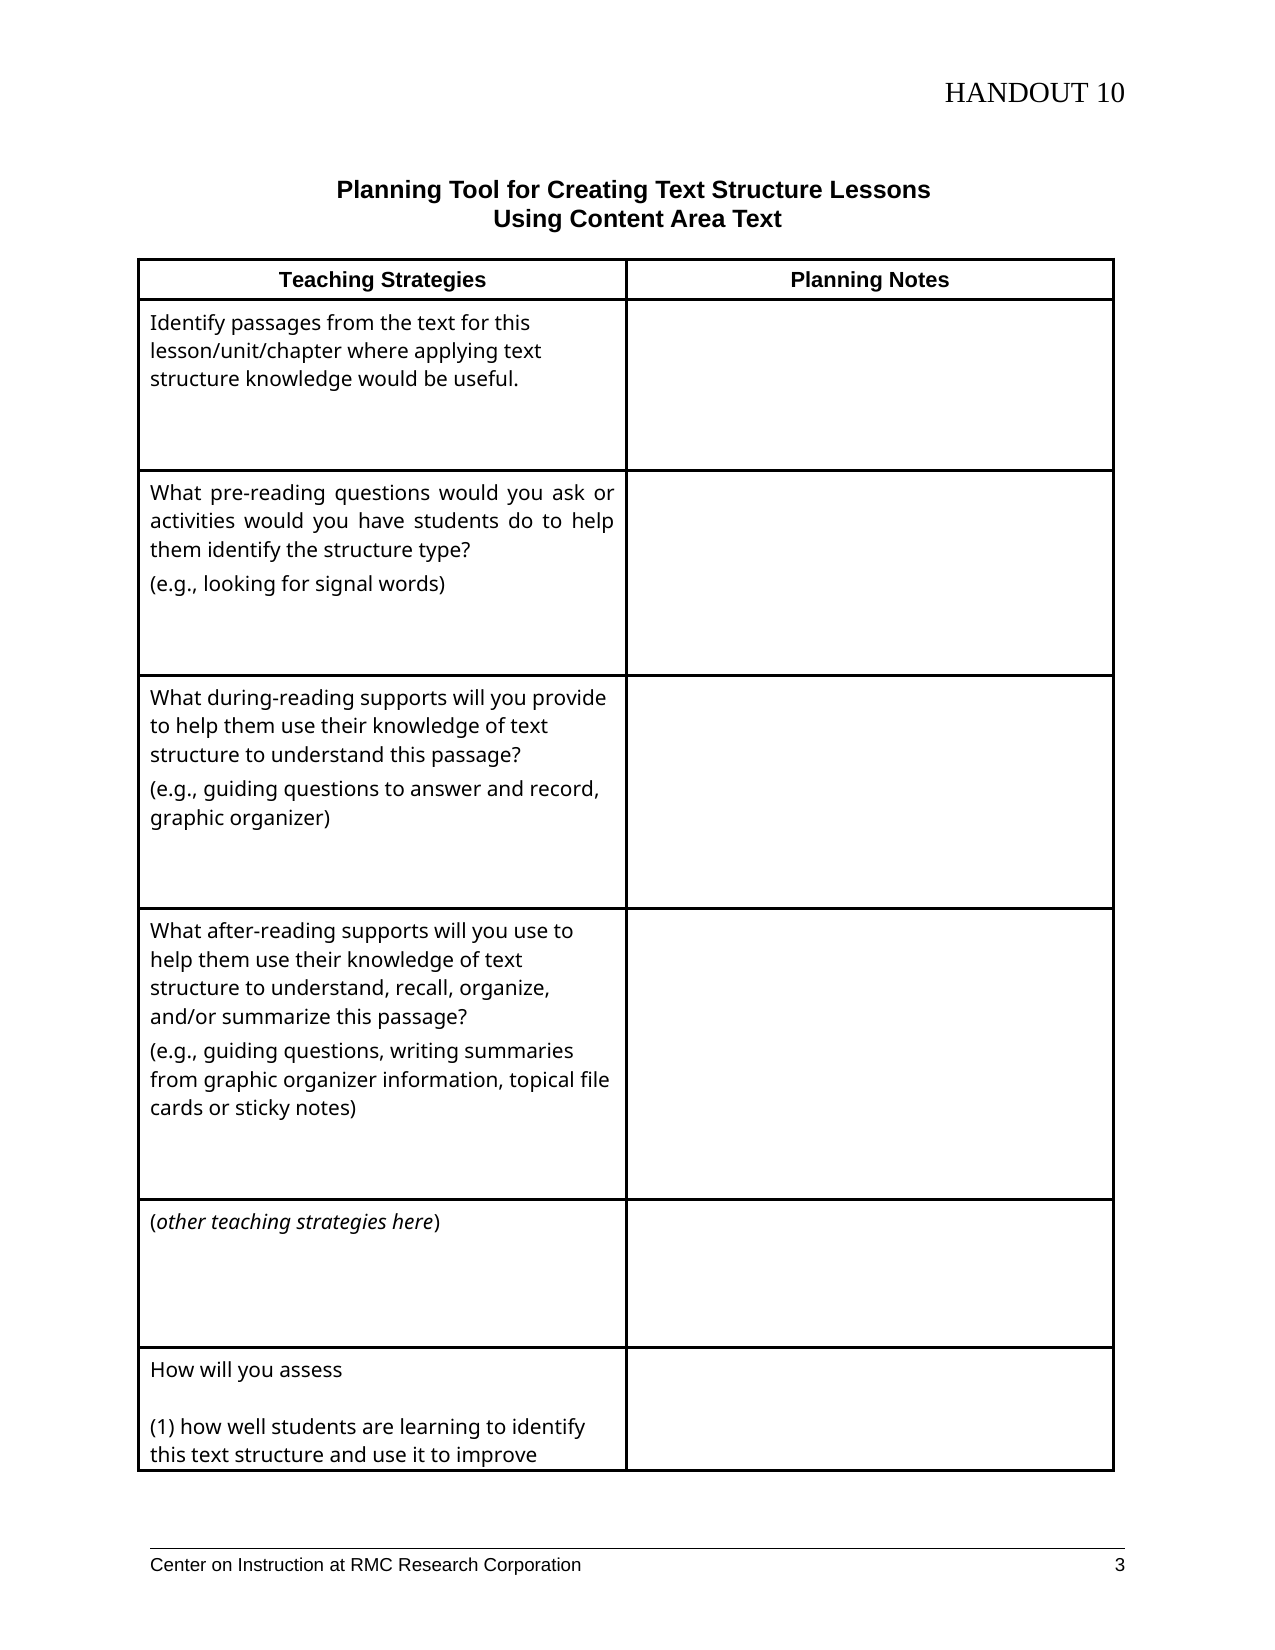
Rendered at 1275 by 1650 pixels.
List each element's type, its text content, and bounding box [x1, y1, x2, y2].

table_header Planning Notes [628, 261, 1112, 298]
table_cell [140, 1349, 625, 1469]
table_cell Identify passages from the text for this lesson/unit/chapter where applying text structure knowledge would be useful. [140, 301, 625, 469]
table_cell What pre-reading questions would you ask or activities would you have students do to help them identify the structure type? (e.g., looking for signal words) [140, 472, 625, 674]
table_cell [628, 910, 1112, 1197]
text Planning Tool for Creating Text Structure Lessons Using Content Area Text [150, 175, 1125, 232]
table_cell (other teaching strategies here) [140, 1201, 625, 1346]
table_cell [628, 472, 1112, 674]
table_cell [628, 301, 1112, 469]
table_cell What during-reading supports will you provide to help them use their knowledge of text structure to understand this passage? (e.g., guiding questions to answer and record, graphic organizer) [140, 677, 625, 907]
table_cell [628, 677, 1112, 907]
table_cell [628, 1349, 1112, 1469]
table_cell [628, 1201, 1112, 1346]
table_header Teaching Strategies [140, 261, 625, 298]
table_cell What after-reading supports will you use to help them use their knowledge of text structure to understand, recall, organize, and/or summarize this passage? (e.g., guiding questions, writing summaries from graphic organizer information, topical file cards or sticky notes) [140, 910, 625, 1197]
